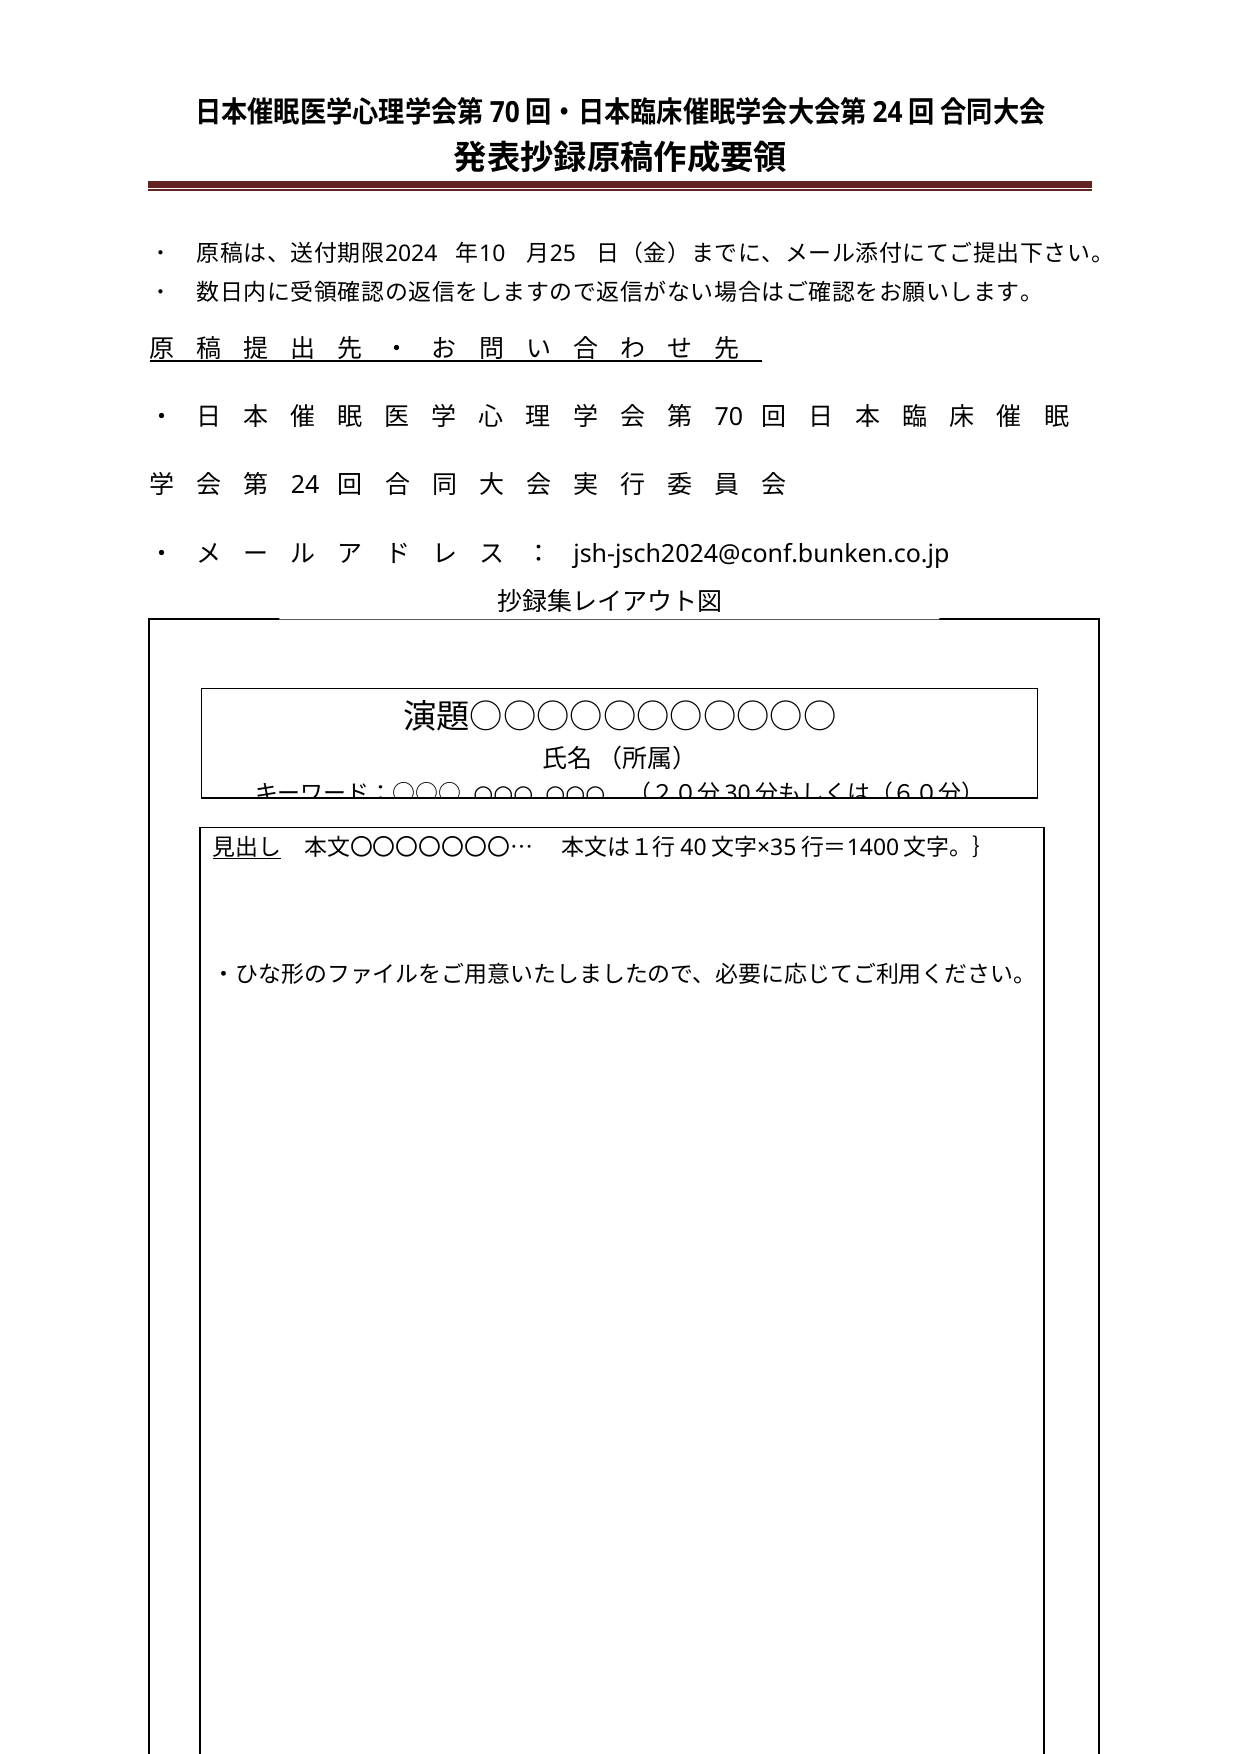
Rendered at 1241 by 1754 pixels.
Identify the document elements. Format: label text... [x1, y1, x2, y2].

text 原稿提出先・お問い合わせ先 [149, 313, 1091, 381]
text ・メールアドレス：jsh-jsch2024@conf.bunken.co.jp [149, 517, 1091, 585]
list 数日内に受領確認の返信をしますので返信がない場合はご確認をお願いします。 [149, 273, 1091, 308]
text ・日本催眠医学心理学会第70回日本臨床催眠学会第24回合同大会実行委員会 [149, 381, 1091, 517]
list 原稿は、送付期限2024年10月25日（金）までに、メール添付にてご提出下さい。 [149, 234, 1091, 268]
